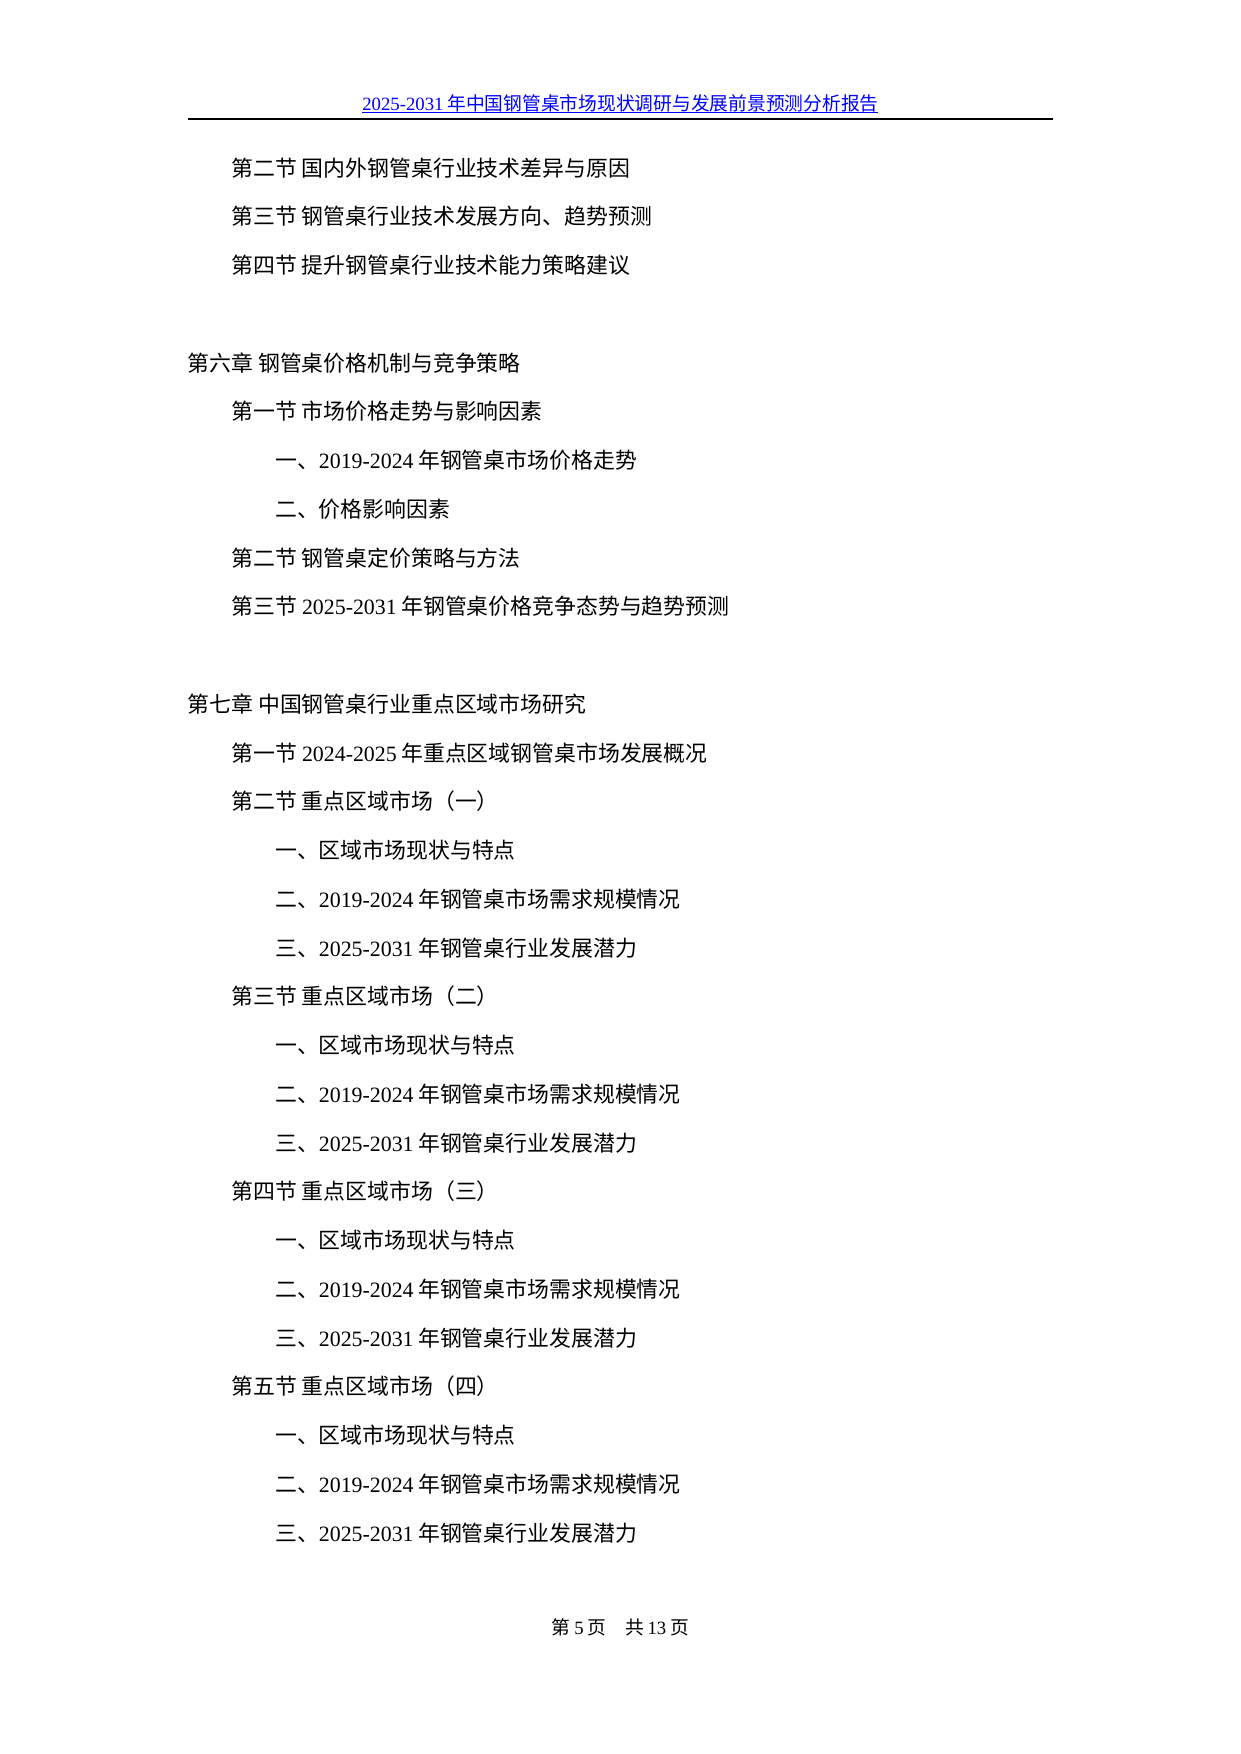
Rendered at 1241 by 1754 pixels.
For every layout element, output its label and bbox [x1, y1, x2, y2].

text [187, 150, 1053, 1548]
